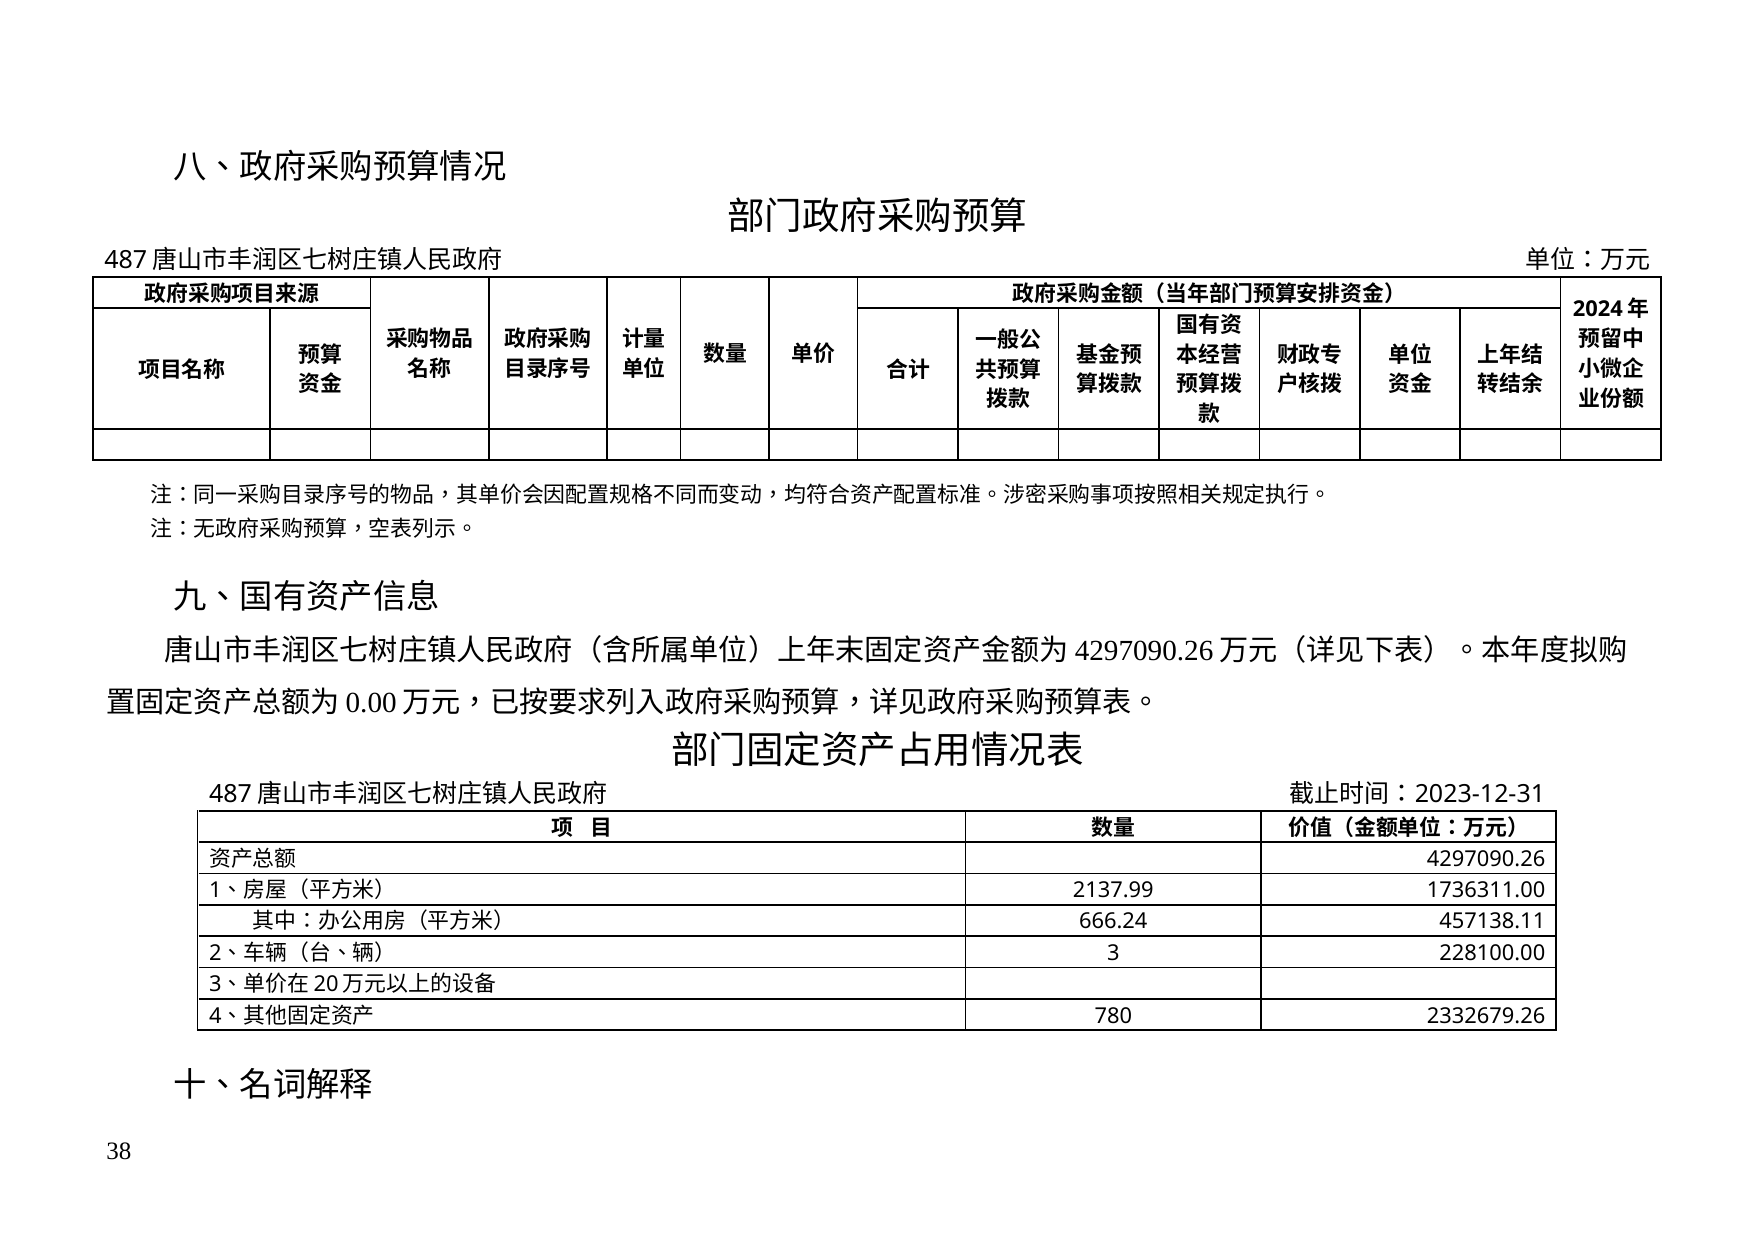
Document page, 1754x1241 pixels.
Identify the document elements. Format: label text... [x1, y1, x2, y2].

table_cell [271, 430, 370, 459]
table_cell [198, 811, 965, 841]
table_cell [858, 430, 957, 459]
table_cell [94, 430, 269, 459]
text 八、政府采购预算情况 [106, 143, 1648, 188]
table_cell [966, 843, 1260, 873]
text 注：同一采购目录序号的物品，其单价会因配置规格不同而变动，均符合资产配置标准。涉密采购事项按照相关规定执行。 [106, 461, 1648, 513]
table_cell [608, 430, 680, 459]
text 九、国有资产信息 [106, 573, 1648, 618]
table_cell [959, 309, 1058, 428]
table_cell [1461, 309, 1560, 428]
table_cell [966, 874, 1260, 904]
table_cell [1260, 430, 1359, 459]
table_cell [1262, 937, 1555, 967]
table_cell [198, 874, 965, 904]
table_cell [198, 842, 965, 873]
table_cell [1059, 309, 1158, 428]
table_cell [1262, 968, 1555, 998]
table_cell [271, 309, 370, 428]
text 注：无政府采购预算，空表列示。 [106, 513, 1648, 543]
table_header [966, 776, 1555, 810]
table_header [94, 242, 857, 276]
text 唐山市丰润区七树庄镇人民政府（含所属单位）上年末固定资产金额为4297090.26万元（详见下表）。本年度拟购置固定资产总额为0.00万元，已按要求列入政府采购预算，详见政府采购预算表。 [106, 619, 1648, 723]
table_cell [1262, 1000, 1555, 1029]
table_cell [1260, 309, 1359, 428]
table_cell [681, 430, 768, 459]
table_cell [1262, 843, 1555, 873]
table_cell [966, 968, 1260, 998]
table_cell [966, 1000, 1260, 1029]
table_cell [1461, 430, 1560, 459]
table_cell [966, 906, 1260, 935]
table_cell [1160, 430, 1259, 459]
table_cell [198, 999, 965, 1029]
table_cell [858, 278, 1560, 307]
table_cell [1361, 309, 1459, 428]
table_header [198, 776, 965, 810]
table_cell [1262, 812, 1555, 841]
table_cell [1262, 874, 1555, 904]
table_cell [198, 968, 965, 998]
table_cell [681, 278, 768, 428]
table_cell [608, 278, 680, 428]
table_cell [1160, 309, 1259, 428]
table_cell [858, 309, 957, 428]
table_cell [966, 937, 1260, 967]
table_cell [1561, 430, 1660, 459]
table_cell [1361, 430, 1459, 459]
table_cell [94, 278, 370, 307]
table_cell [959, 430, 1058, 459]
text 部门政府采购预算 [106, 189, 1648, 240]
text 部门固定资产占用情况表 [106, 723, 1648, 774]
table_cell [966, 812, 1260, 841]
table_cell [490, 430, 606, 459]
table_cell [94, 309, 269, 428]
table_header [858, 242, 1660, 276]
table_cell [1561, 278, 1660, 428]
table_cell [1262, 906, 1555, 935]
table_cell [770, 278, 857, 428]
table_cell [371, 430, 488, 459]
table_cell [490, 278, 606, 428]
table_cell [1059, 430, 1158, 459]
text 十、名词解释 [106, 1061, 1648, 1106]
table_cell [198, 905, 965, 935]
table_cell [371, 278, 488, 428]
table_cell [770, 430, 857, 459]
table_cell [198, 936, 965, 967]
